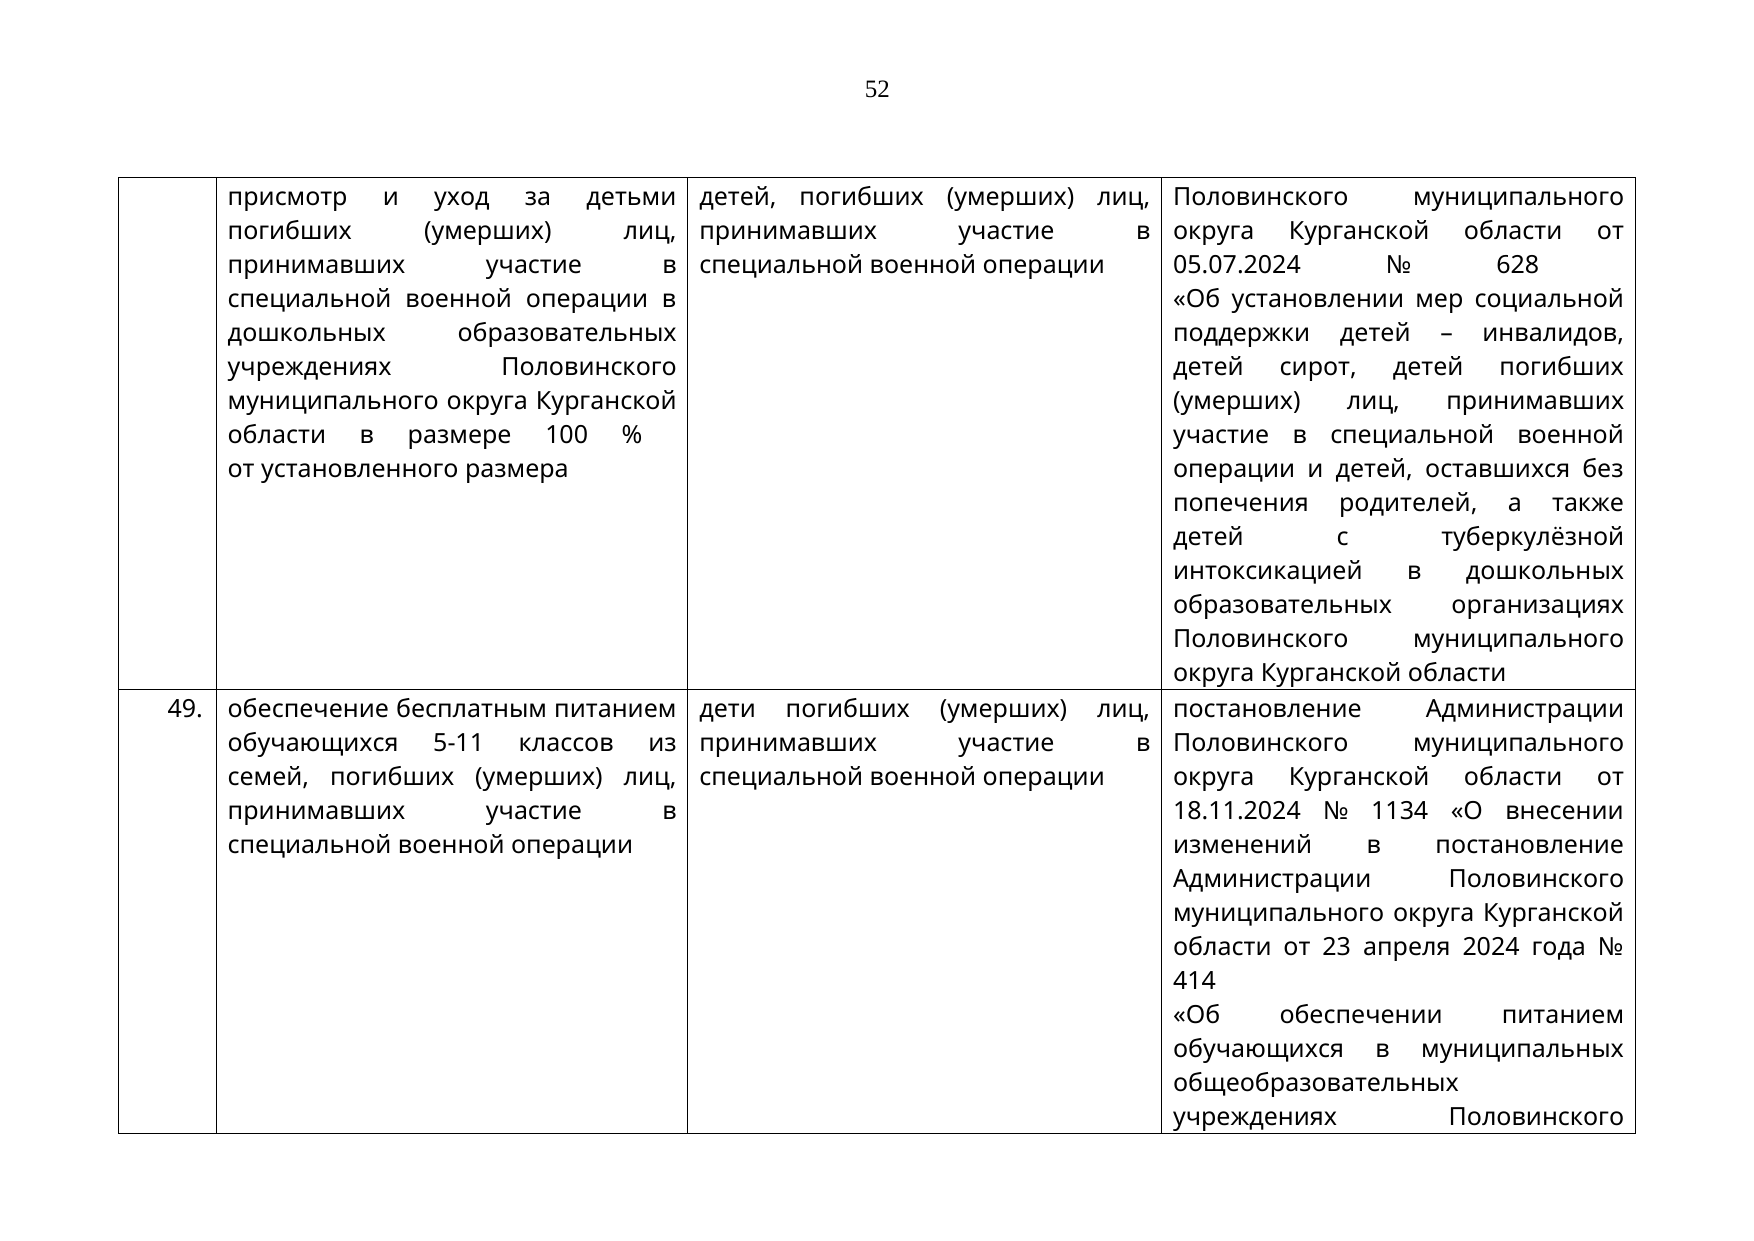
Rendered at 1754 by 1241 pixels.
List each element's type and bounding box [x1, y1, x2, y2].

table_cell [1162, 690, 1635, 1133]
table_cell [217, 178, 687, 689]
table_cell [688, 178, 1161, 689]
table_cell [688, 690, 1161, 1133]
table_cell [119, 178, 216, 689]
table_cell [119, 690, 216, 1133]
table_cell [217, 690, 687, 1133]
table_cell [1162, 178, 1635, 689]
